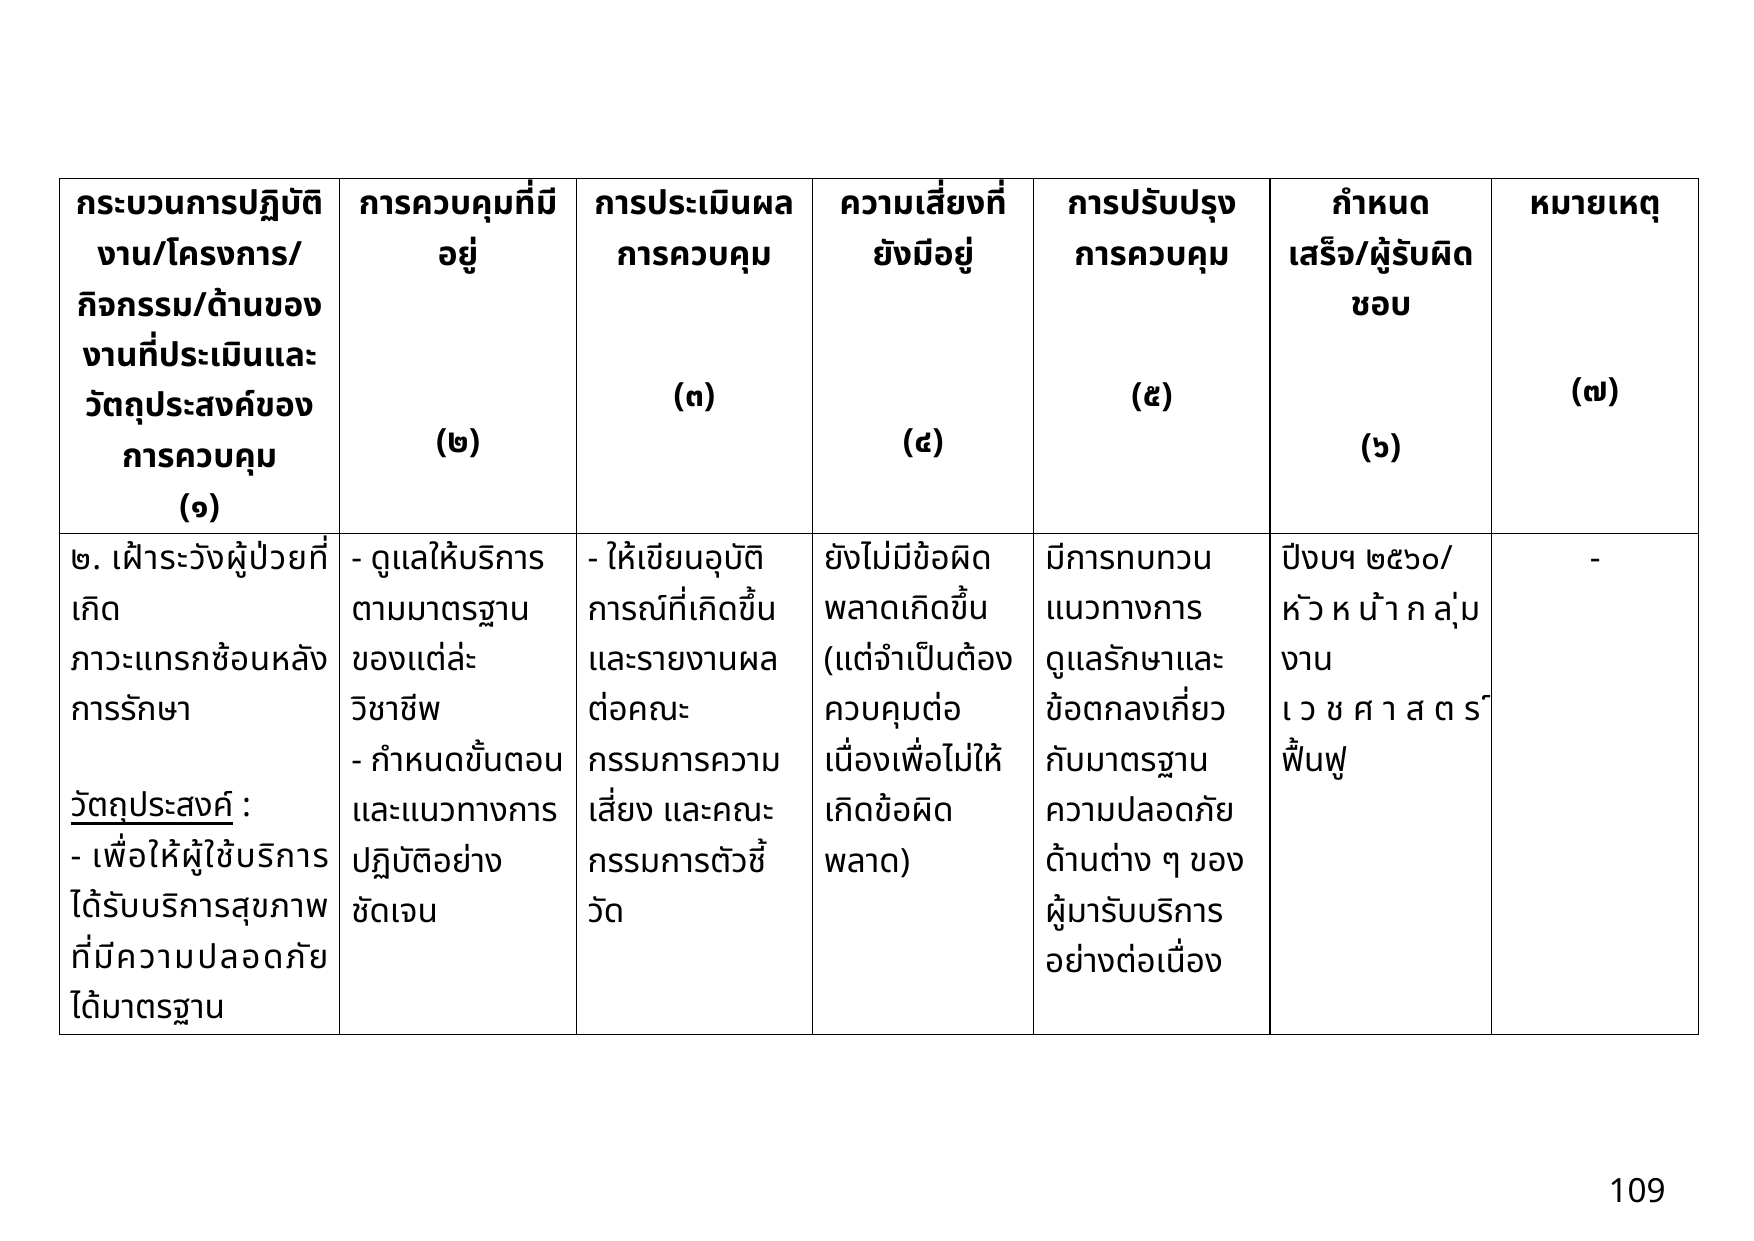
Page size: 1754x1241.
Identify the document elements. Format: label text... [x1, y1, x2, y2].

table_header ความเสี่ยงที่ยังมีอยู่ (๔) [813, 179, 1033, 533]
table_header การประเมินผล การควบคุม (๓) [577, 179, 812, 533]
table_header กำหนดเสร็จ/ผู้รับผิดชอบ (๖) [1271, 179, 1491, 533]
table_cell - ดูแลให้บริการตามมาตรฐานของแต่ล่ะวิชาชีพ - กำหนดขั้นตอนและแนวทางการปฏิบัติอย่างชัดเจน [340, 534, 576, 1034]
table_cell มีการทบทวนแนวทางการดูแลรักษาและข้อตกลงเกี่ยวกับมาตรฐานความปลอดภัยด้านต่าง ๆ ของผู้มารับบริการอย่างต่อเนื่อง [1034, 534, 1269, 1034]
table_cell ยังไม่มีข้อผิดพลาดเกิดขึ้น (แต่จำเป็นต้องควบคุมต่อเนื่องเพื่อไม่ให้เกิดข้อผิดพลาด) [813, 534, 1033, 1034]
table_cell ปีงบฯ ๒๕๖๐/ หัวหน้ากลุ่มงาน เวชศาสตร์ฟื้นฟู [1271, 534, 1491, 1034]
table_header การควบคุมที่มีอยู่ (๒) [340, 179, 576, 533]
table_header กระบวนการปฏิบัติงาน/โครงการ/กิจกรรม/ด้านของงานที่ประเมินและวัตถุประสงค์ของการควบคุม (๑) [60, 179, 339, 533]
table_cell - ให้เขียนอุบัติการณ์ที่เกิดขึ้นและรายงานผล ต่อคณะกรรมการความเสี่ยง และคณะกรรมการตัวชี้วัด [577, 534, 812, 1034]
table_header การปรับปรุง การควบคุม (๕) [1034, 179, 1269, 533]
table_cell ๒. เฝ้าระวังผู้ป่วยที่เกิด ภาวะแทรกซ้อนหลังการรักษา วัตถุประสงค์ : - เพื่อให้ผู้ใช้บริการได้รับบริการสุขภาพที่มีความปลอดภัย ได้มาตรฐาน [60, 534, 339, 1034]
table_header หมายเหตุ (๗) [1492, 179, 1698, 533]
table_cell - [1492, 534, 1698, 1034]
